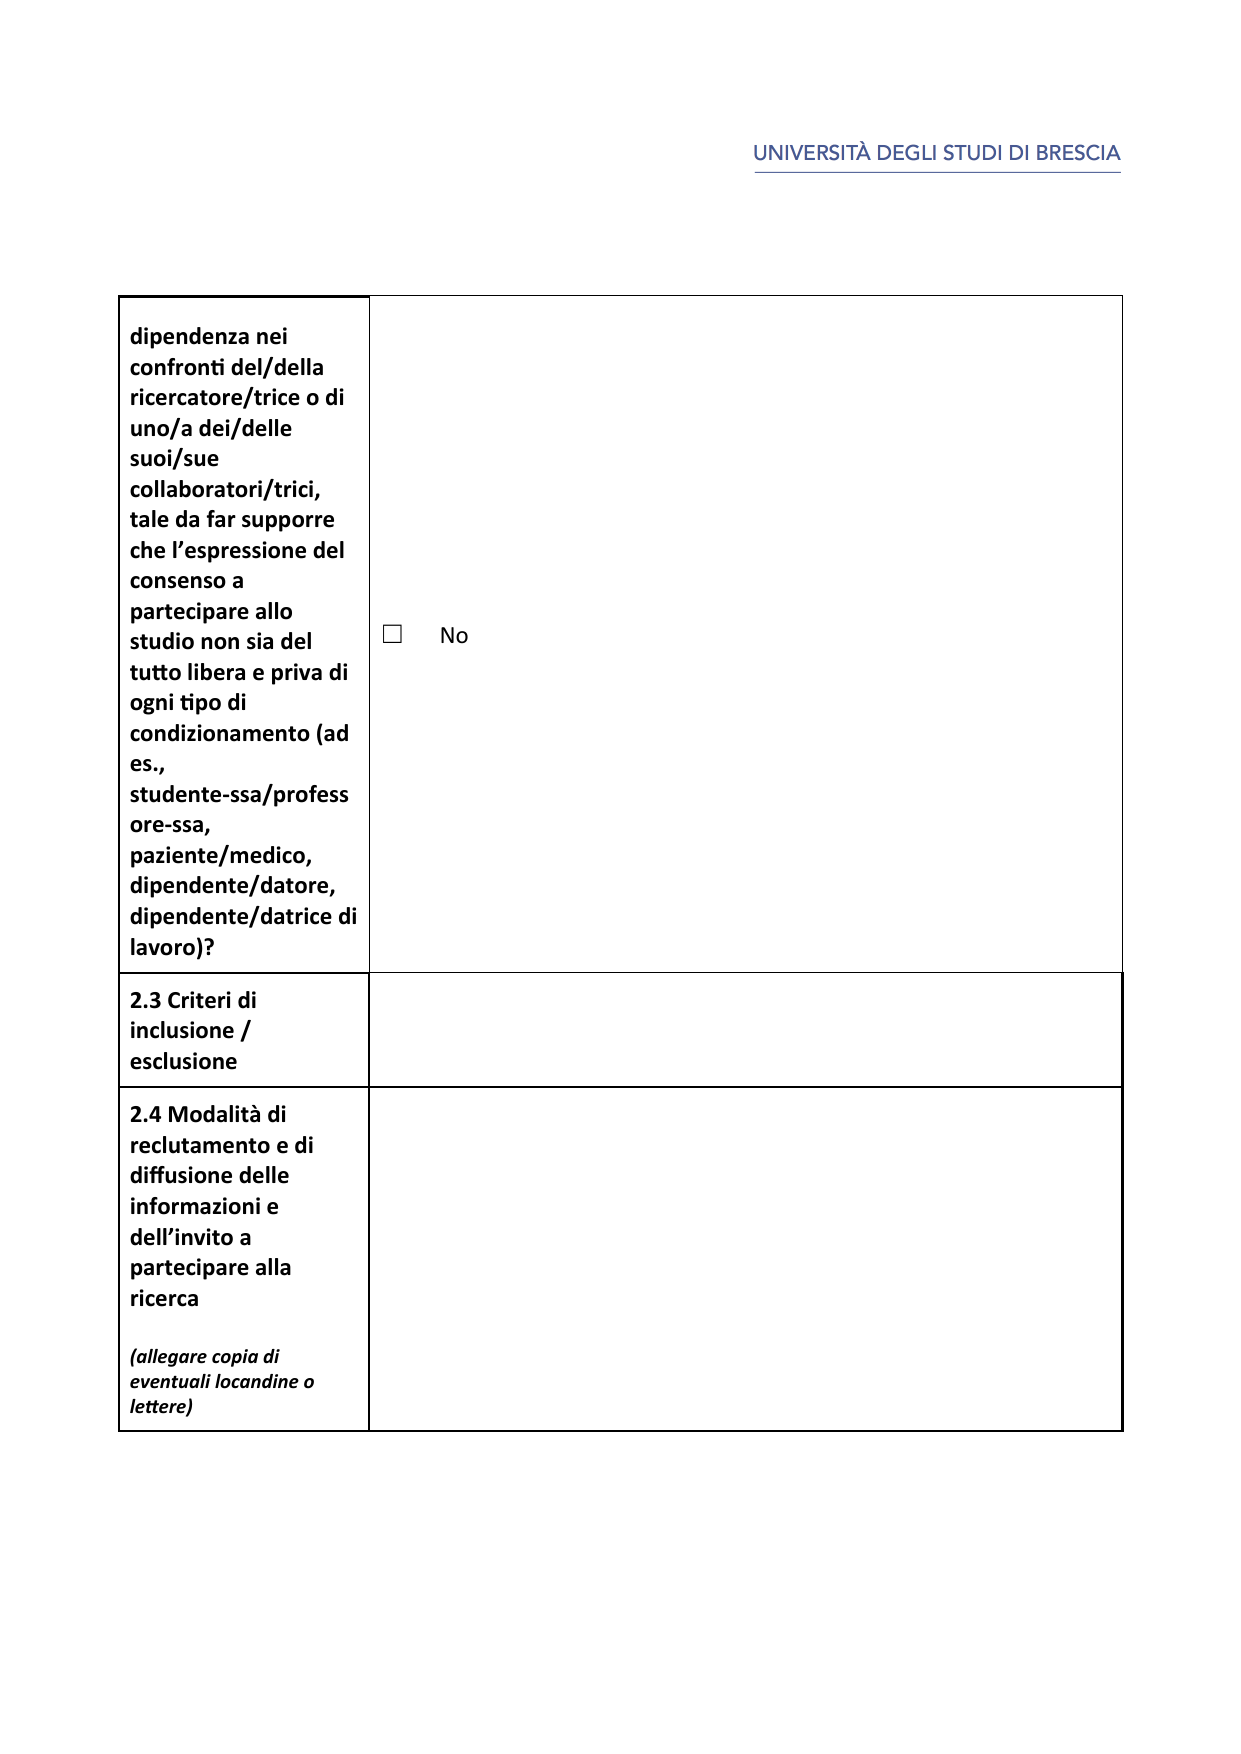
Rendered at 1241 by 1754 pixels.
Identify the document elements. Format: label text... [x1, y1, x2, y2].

table_cell 2.4 Modalità di reclutamento e di diffusione delle informazioni e dell’invito a partecipare alla ricerca (allegare copia di eventuali locandine o lettere) [120, 1088, 368, 1429]
table_cell No [428, 296, 1122, 972]
table_cell 2.3 Criteri di inclusione / esclusione [120, 974, 368, 1086]
table_cell [370, 1088, 1121, 1429]
picture [27, 9, 1123, 244]
table_cell [370, 973, 1121, 1086]
